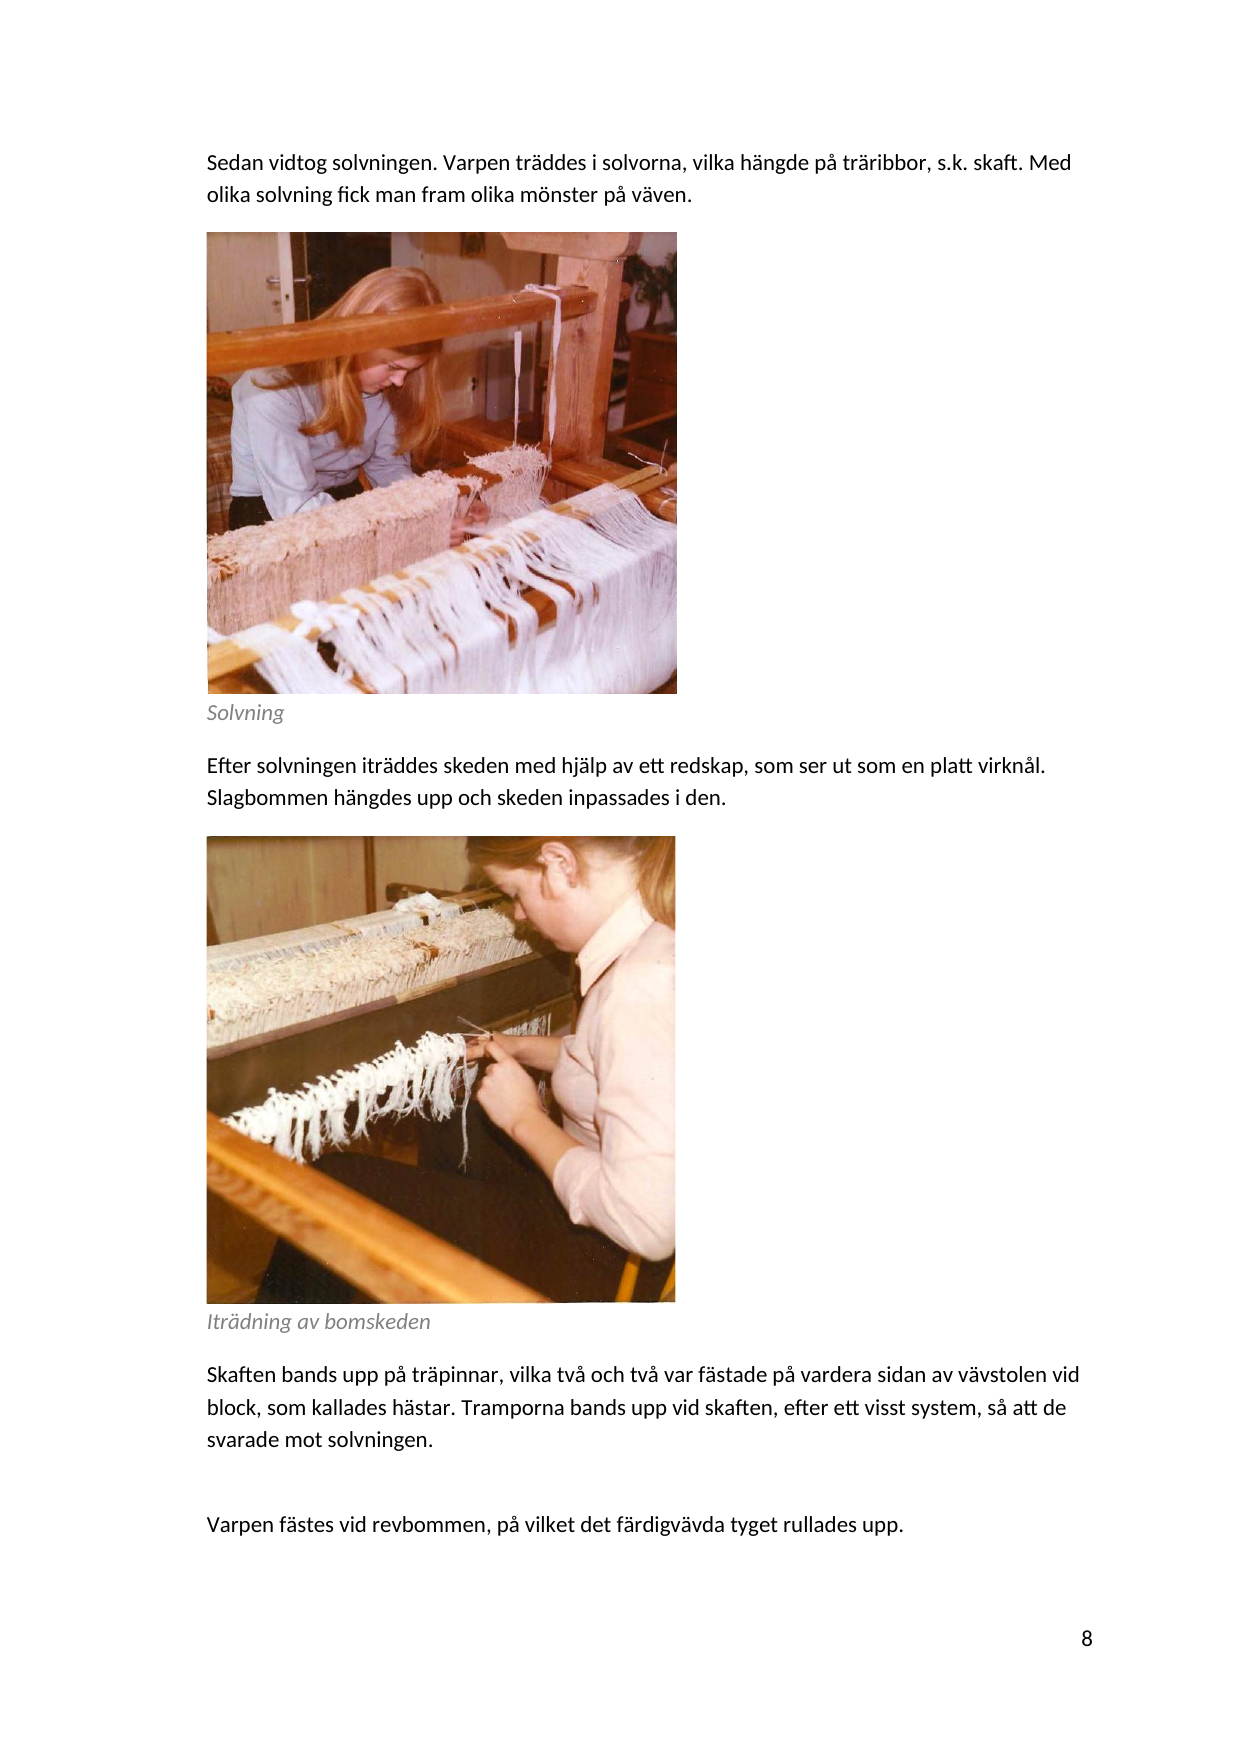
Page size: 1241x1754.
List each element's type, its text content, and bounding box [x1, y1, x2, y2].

text Varpen fästes vid revbommen, på vilket det färdigvävda tyget rullades upp. [207, 1478, 1093, 1538]
text Sedan vidtog solvningen. Varpen träddes i solvorna, vilka hängde på träribbor, s.k. skaft. Med olika solvning fick man fram olika mönster på väven. [207, 148, 1093, 208]
picture [206, 232, 677, 694]
text Efter solvningen iträddes skeden med hjälp av ett redskap, som ser ut som en platt virknål. Slagbommen hängdes upp och skeden inpassades i den. [207, 751, 1093, 811]
text Skaften bands upp på träpinnar, vilka två och två var fästade på vardera sidan av vävstolen vid block, som kallades hästar. Tramporna bands upp vid skaften, efter ett visst system, så att de svarade mot solvningen. [207, 1361, 1093, 1453]
picture [206, 836, 676, 1304]
